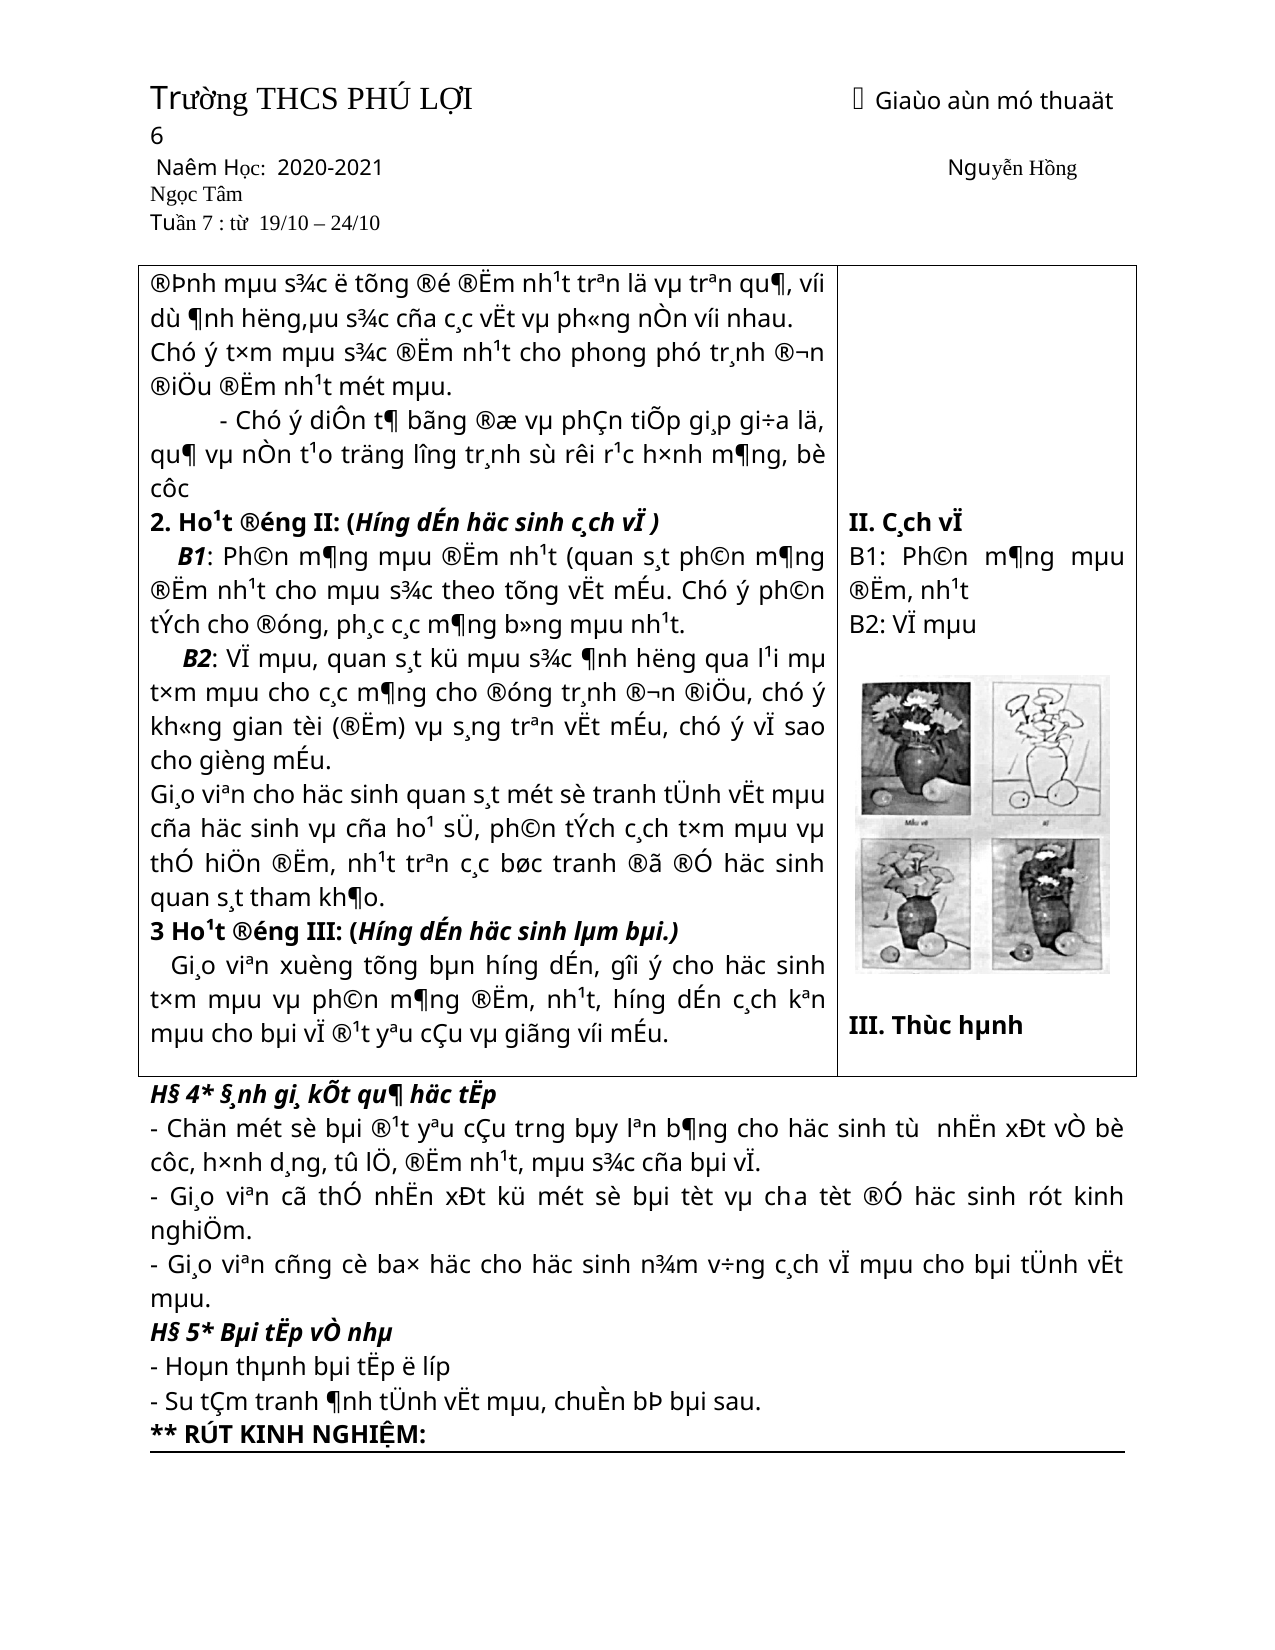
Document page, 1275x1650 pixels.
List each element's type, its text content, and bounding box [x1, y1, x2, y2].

text - Hoµn thµnh bµi tËp ë líp [150, 1349, 1125, 1383]
text ** RÚT KINH NGHIỆM: [150, 1417, 1125, 1451]
text H§ 4* §¸nh gi¸ kÕt qu¶ häc tËp [150, 1077, 1125, 1111]
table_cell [139, 266, 837, 1076]
text H§ 5* Bµi tËp vÒ nhµ [150, 1315, 1125, 1349]
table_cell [838, 266, 1136, 1076]
text - S­u tÇm tranh ¶nh tÜnh vËt mµu, chuÈn bÞ bµi sau. [150, 1383, 1125, 1417]
picture [855, 675, 1110, 974]
text - Chän mét sè bµi ®¹t yªu cÇu tr­ng bµy lªn b¶ng cho häc sinh tù nhËn xÐt vÒ bè côc, h×nh d¸ng, tû lÖ, ®Ëm nh¹t, mµu s¾c cña bµi vÏ. [150, 1111, 1125, 1179]
text - Gi¸o viªn cñng cè ba× häc cho häc sinh n¾m v÷ng c¸ch vÏ mµu cho bµi tÜnh vËt mµu. [150, 1247, 1125, 1315]
text - Gi¸o viªn cã thÓ nhËn xÐt kü mét sè bµi tèt vµ ch­a tèt ®Ó häc sinh rót kinh nghiÖm. [150, 1179, 1125, 1247]
